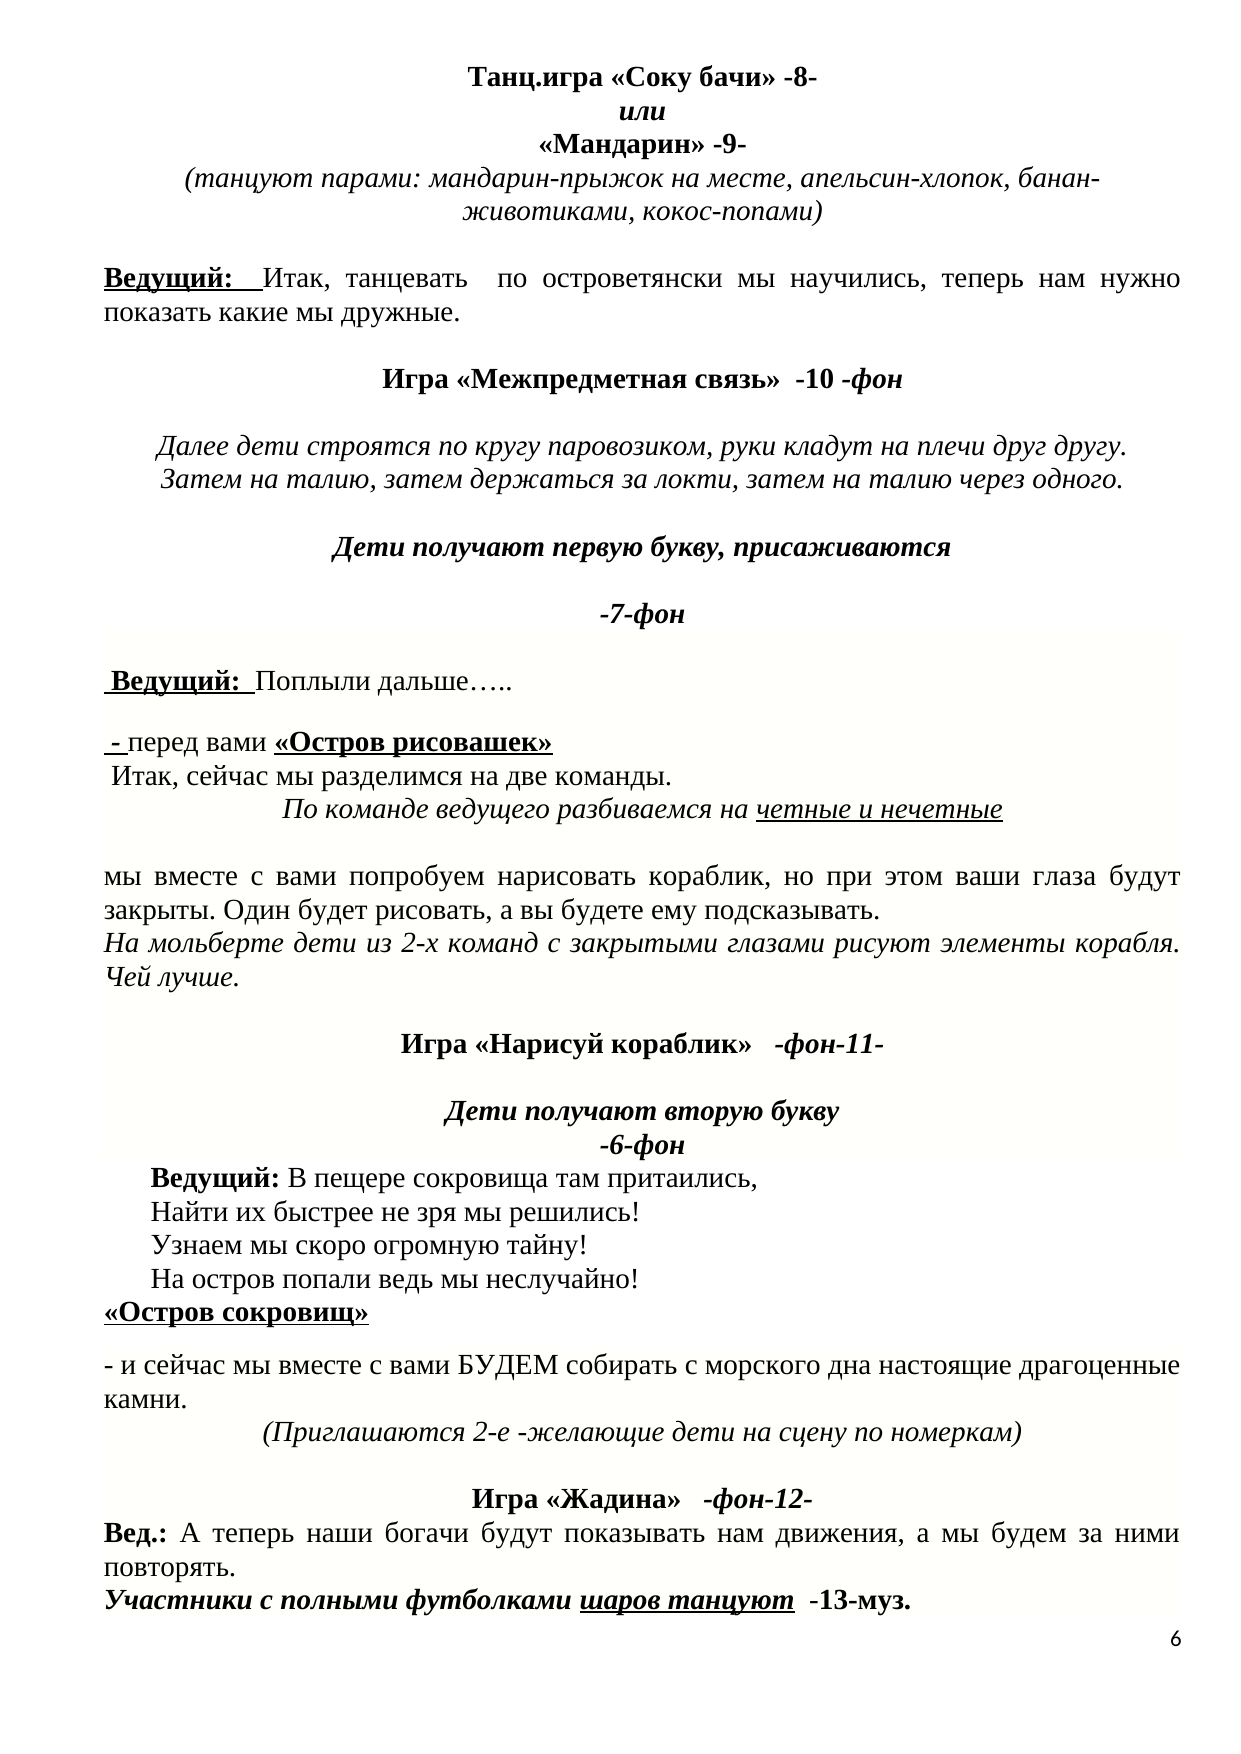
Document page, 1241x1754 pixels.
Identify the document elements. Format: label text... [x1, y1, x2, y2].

text «Мандарин» -9- [103, 126, 1181, 160]
text Затем на талию, затем держаться за локти, затем на талию через одного. [103, 462, 1181, 495]
text - и сейчас мы вместе с вами БУДЕМ собирать с морского дна настоящие драгоценные камни. [103, 1347, 1181, 1414]
text Участники с полными футболками шаров танцуют -13-муз. [103, 1582, 1181, 1616]
text «Остров сокровищ» [103, 1294, 1181, 1328]
text Вед.: А теперь наши богачи будут показывать нам движения, а мы будем за ними повторять. [103, 1515, 1181, 1582]
text Танц.игра «Соку бачи» -8- [103, 59, 1181, 93]
text По команде ведущего разбиваемся на четные и нечетные [103, 791, 1181, 825]
text мы вместе с вами попробуем нарисовать кораблик, но при этом ваши глаза будут закрыты. Один будет рисовать, а вы будете ему подсказывать. [103, 858, 1181, 926]
text Ведущий: Итак, танцевать по островетянски мы научились, теперь нам нужно показать какие мы дружные. [103, 260, 1181, 327]
text Игра «Жадина» -фон-12- [103, 1482, 1181, 1515]
text Дети получают первую букву, присаживаются [103, 529, 1181, 562]
text Игра «Межпредметная связь» -10 -фон [103, 361, 1181, 394]
text - перед вами «Остров рисовашек» [103, 724, 1181, 758]
text (танцуют парами: мандарин-прыжок на месте, апельсин-хлопок, банан-животиками, кокос-попами) [103, 160, 1181, 227]
text Ведущий: Поплыли дальше….. [103, 663, 1181, 696]
text Узнаем мы скоро огромную тайну! [103, 1227, 1181, 1261]
text или [103, 93, 1181, 126]
text Итак, сейчас мы разделимся на две команды. [103, 758, 1181, 791]
text Далее дети строятся по кругу паровозиком, руки кладут на плечи друг другу. [103, 428, 1181, 462]
text Игра «Нарисуй кораблик» -фон-11- [103, 1026, 1181, 1060]
text Ведущий: В пещере сокровища там притаились, [103, 1160, 1181, 1194]
text -6-фон [103, 1127, 1181, 1160]
text -7-фон [103, 596, 1181, 629]
text На остров попали ведь мы неслучайно! [103, 1261, 1181, 1294]
text На мольберте дети из 2-х команд с закрытыми глазами рисуют элементы корабля. Чей лучше. [103, 926, 1181, 993]
text Найти их быстрее не зря мы решились! [103, 1194, 1181, 1227]
text Дети получают вторую букву [103, 1093, 1181, 1127]
text (Приглашаются 2-е -желающие дети на сцену по номеркам) [103, 1414, 1181, 1448]
